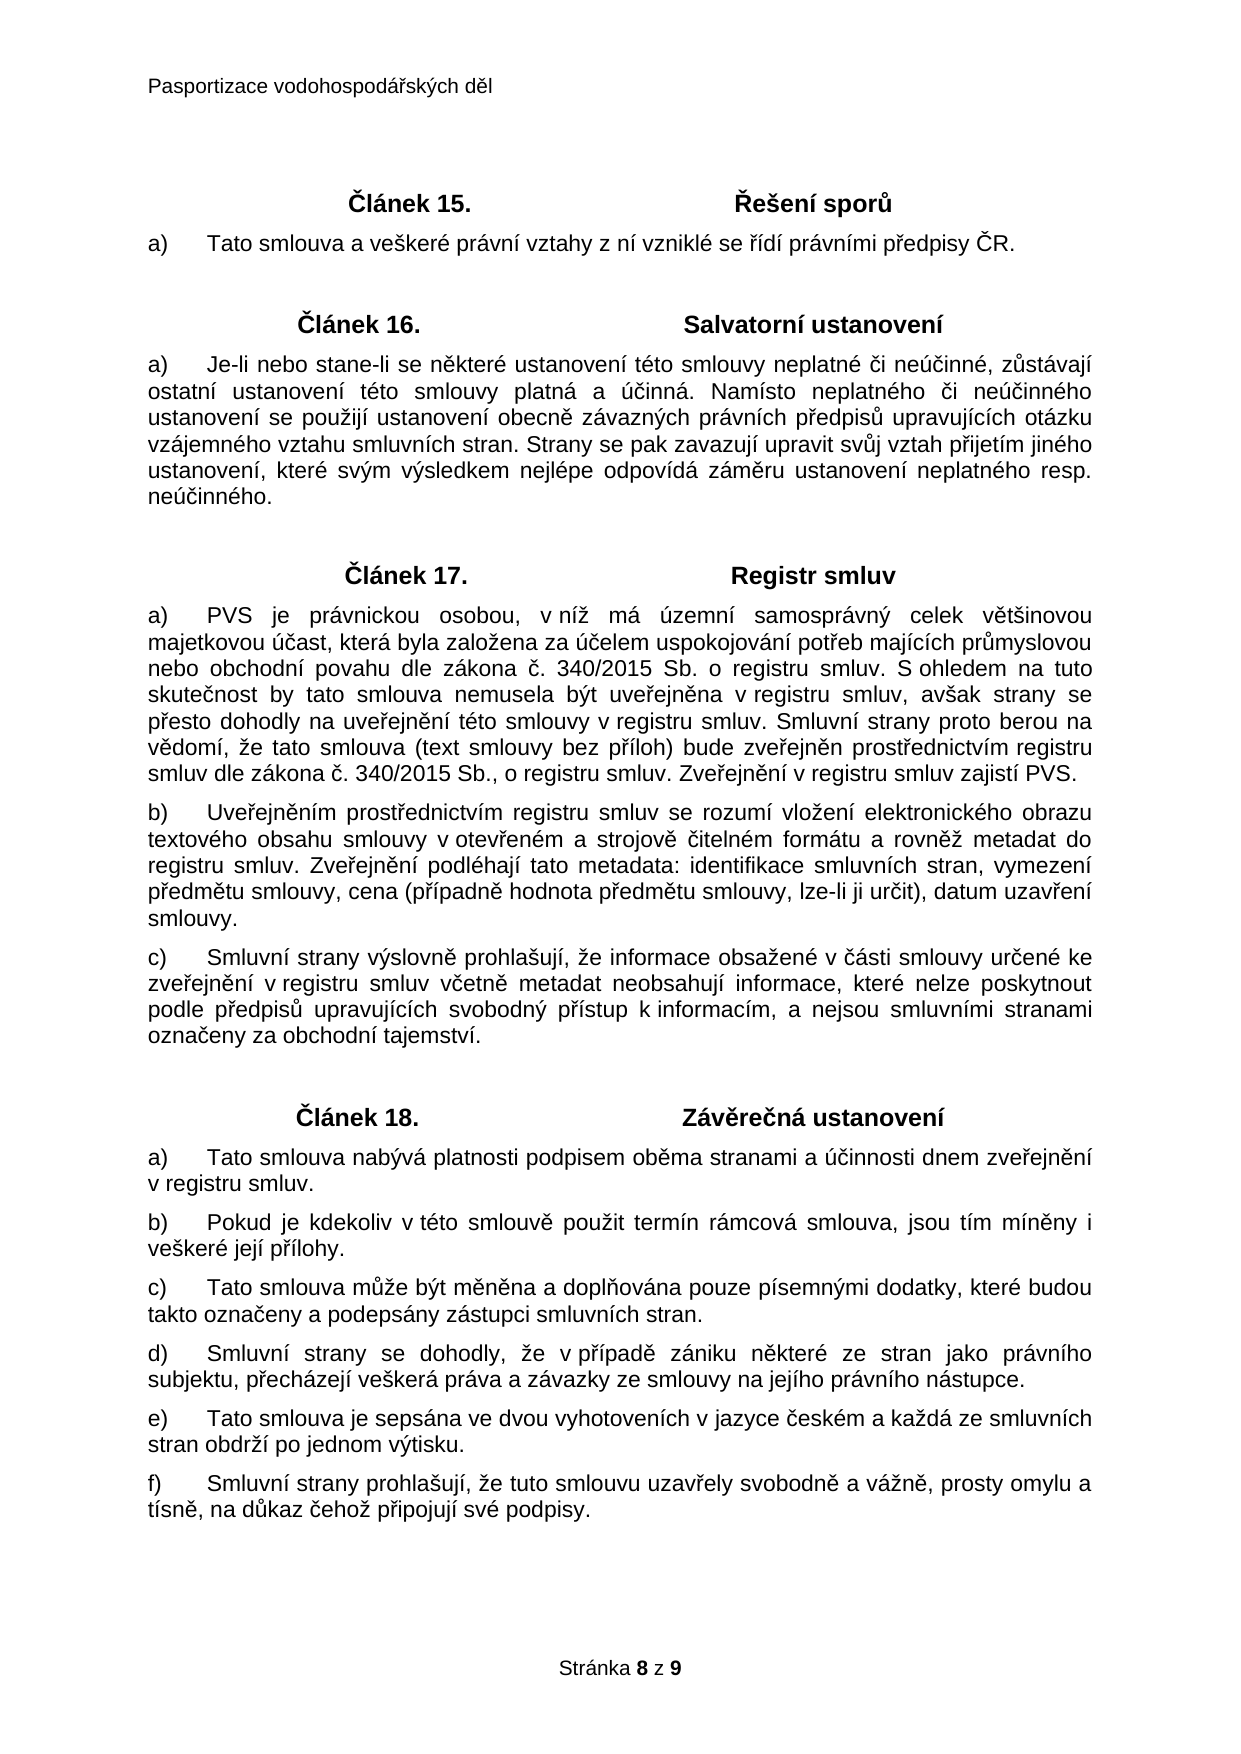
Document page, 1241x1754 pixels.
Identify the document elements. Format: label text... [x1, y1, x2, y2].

list Tato smlouva nabývá platnosti podpisem oběma stranami a účinnosti dnem zveřejnění v registru smluv. [148, 1144, 1093, 1197]
list Tato smlouva je sepsána ve dvou vyhotoveních v jazyce českém a každá ze smluvních stran obdrží po jednom výtisku. [148, 1405, 1093, 1457]
list Pokud je kdekoliv v této smlouvě použit termín rámcová smlouva, jsou tím míněny i veškeré její přílohy. [148, 1209, 1093, 1262]
list Uveřejněním prostřednictvím registru smluv se rozumí vložení elektronického obrazu textového obsahu smlouvy v otevřeném a strojově čitelném formátu a rovněž metadat do registru smluv. Zveřejnění podléhají tato metadata: identifikace smluvních stran, vymezení předmětu smlouvy, cena (případně hodnota předmětu smlouvy, lze-li ji určit), datum uzavření smlouvy. [148, 799, 1093, 931]
list Tato smlouva a veškeré právní vztahy z ní vzniklé se řídí právními předpisy ČR. [148, 230, 1093, 256]
list Tato smlouva může být měněna a doplňována pouze písemnými dodatky, které budou takto označeny a podepsány zástupci smluvních stran. [148, 1274, 1093, 1327]
list Řešení sporů [148, 189, 1093, 218]
list Smluvní strany výslovně prohlašují, že informace obsažené v části smlouvy určené ke zveřejnění v registru smluv včetně metadat neobsahují informace, které nelze poskytnout podle předpisů upravujících svobodný přístup k informacím, a nejsou smluvními stranami označeny za obchodní tajemství. [148, 943, 1093, 1049]
list PVS je právnickou osobou, v níž má územní samosprávný celek většinovou majetkovou účast, která byla založena za účelem uspokojování potřeb majících průmyslovou nebo obchodní povahu dle zákona č. 340/2015 Sb. o registru smluv. S ohledem na tuto skutečnost by tato smlouva nemusela být uveřejněna v registru smluv, avšak strany se přesto dohodly na uveřejnění této smlouvy v registru smluv. Smluvní strany proto berou na vědomí, že tato smlouva (text smlouvy bez příloh) bude zveřejněn prostřednictvím registru smluv dle zákona č. 340/2015 Sb., o registru smluv. Zveřejnění v registru smluv zajistí PVS. [148, 602, 1093, 787]
list Registr smluv [148, 561, 1093, 590]
list Salvatorní ustanovení [148, 310, 1093, 339]
list Závěrečná ustanovení [148, 1103, 1093, 1131]
list Je-li nebo stane-li se některé ustanovení této smlouvy neplatné či neúčinné, zůstávají ostatní ustanovení této smlouvy platná a účinná. Namísto neplatného či neúčinného ustanovení se použijí ustanovení obecně závazných právních předpisů upravujících otázku vzájemného vztahu smluvních stran. Strany se pak zavazují upravit svůj vztah přijetím jiného ustanovení, které svým výsledkem nejlépe odpovídá záměru ustanovení neplatného resp. neúčinného. [148, 351, 1093, 509]
list Smluvní strany prohlašují, že tuto smlouvu uzavřely svobodně a vážně, prosty omylu a tísně, na důkaz čehož připojují své podpisy. [148, 1470, 1093, 1523]
list Smluvní strany se dohodly, že v případě zániku některé ze stran jako právního subjektu, přecházejí veškerá práva a závazky ze smlouvy na jejího právního nástupce. [148, 1339, 1093, 1392]
